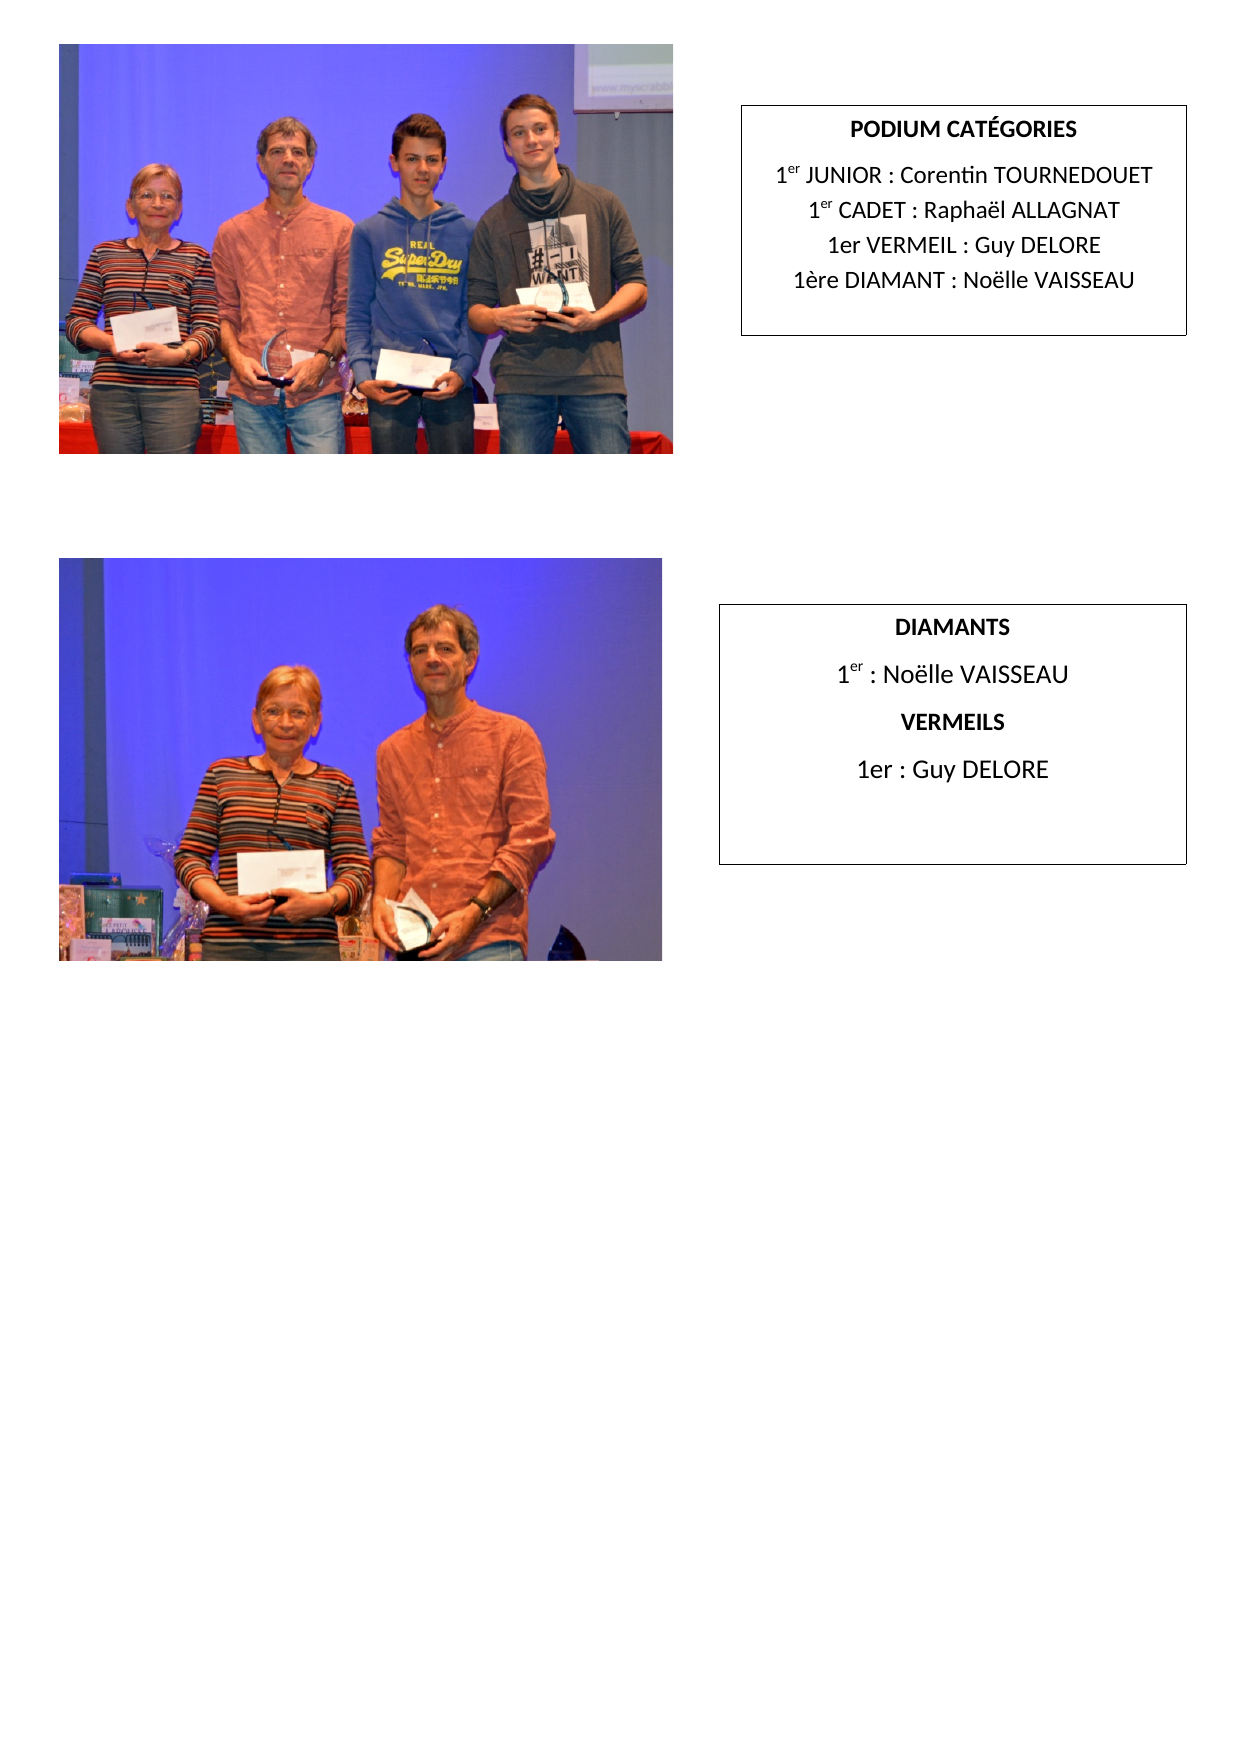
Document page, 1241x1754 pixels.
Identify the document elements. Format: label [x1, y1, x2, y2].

picture [59, 44, 674, 454]
picture [59, 558, 663, 961]
